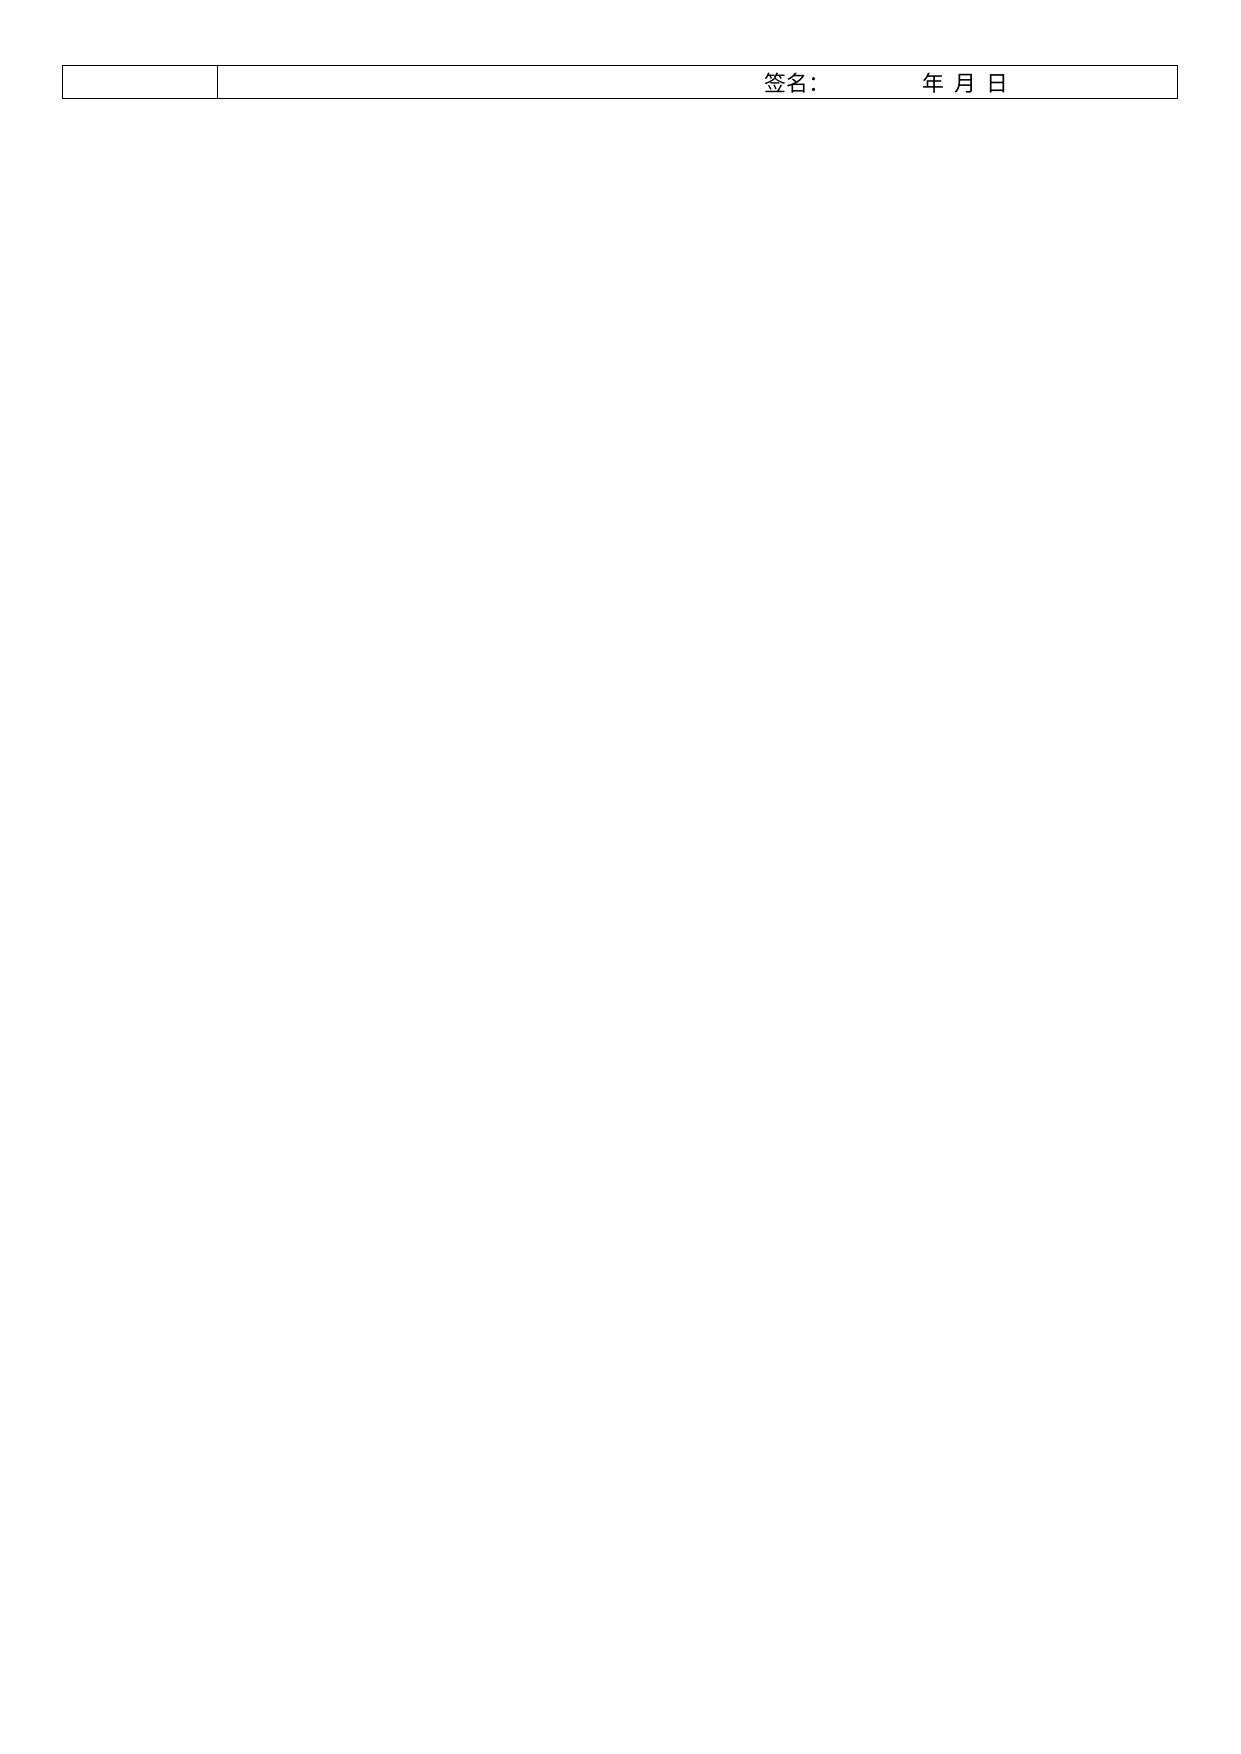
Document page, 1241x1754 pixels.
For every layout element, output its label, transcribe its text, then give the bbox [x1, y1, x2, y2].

table_cell 注意事项 [63, 66, 217, 98]
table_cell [218, 66, 1177, 98]
